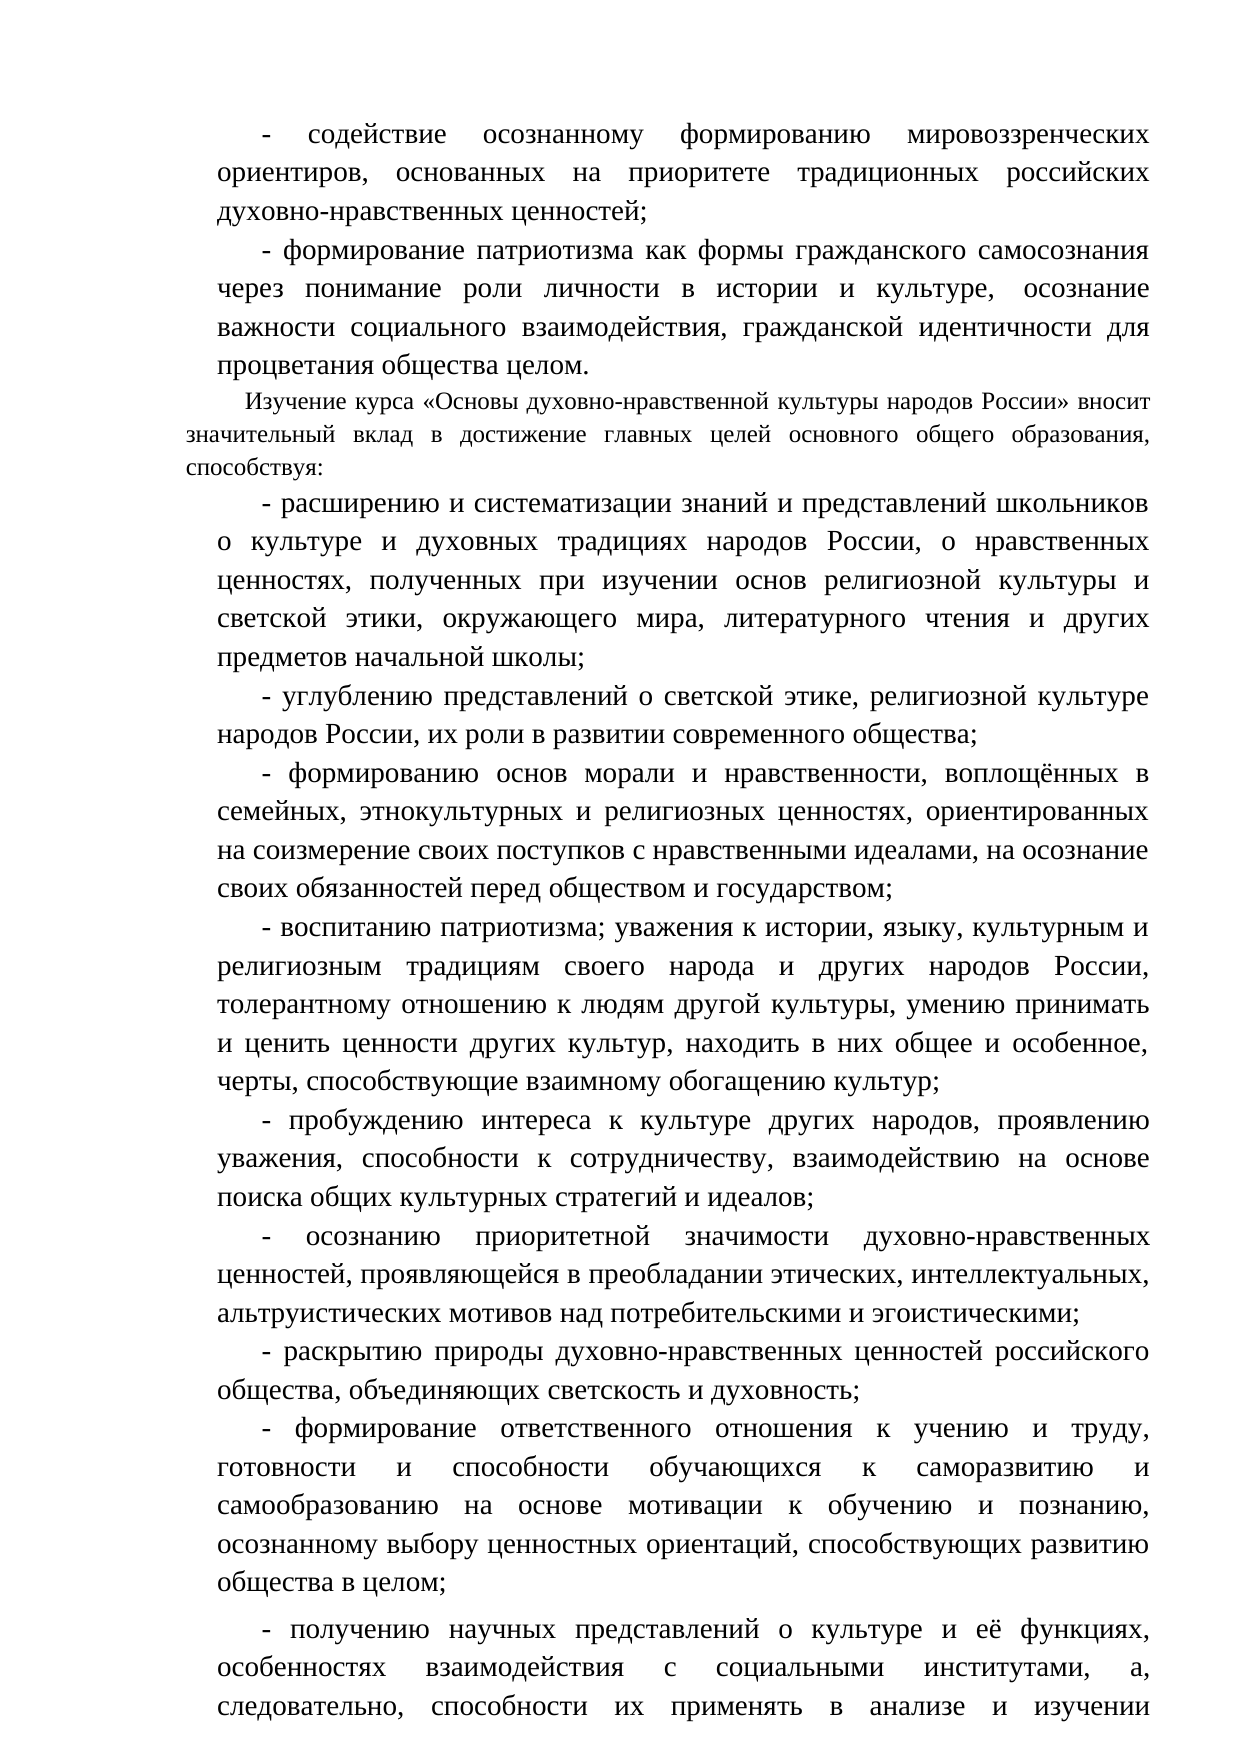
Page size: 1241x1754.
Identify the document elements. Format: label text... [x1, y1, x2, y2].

list формирование патриотизма как формы гражданского самосознания через понимание роли личности в истории и культуре, осознание важности социального взаимодействия, гражданской идентичности для процветания общества целом. [217, 232, 1150, 381]
list углублению представлений о светской этике, религиозной культуре народов России, их роли в развитии современного общества; [217, 678, 1149, 750]
list воспитанию патриотизма; уважения к истории, языку, культурным и религиозным традициям своего народа и других народов России, толерантному отношению к людям другой культуры, умению принимать и ценить ценности других культур, находить в них общее и особенное, черты, способствующие взаимному обогащению культур; [217, 909, 1149, 1097]
list формированию основ морали и нравственности, воплощённых в семейных, этнокультурных и религиозных ценностях, ориентированных на соизмерение своих поступков с нравственными идеалами, на осознание своих обязанностей перед обществом и государством; [217, 755, 1149, 904]
list осознанию приоритетной значимости духовно-нравственных ценностей, проявляющейся в преобладании этических, интеллектуальных, альтруистических мотивов над потребительскими и эгоистическими; [217, 1218, 1150, 1328]
list содействие осознанному формированию мировоззренческих ориентиров, основанных на приоритете традиционных российских духовно-нравственных ценностей; [217, 116, 1149, 227]
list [217, 1611, 1150, 1721]
list формирование ответственного отношения к учению и труду, готовности и способности обучающихся к саморазвитию и самообразованию на основе мотивации к обучению и познанию, осознанному выбору ценностных ориентаций, способствующих развитию общества в целом; [217, 1410, 1150, 1598]
list раскрытию природы духовно-нравственных ценностей российского общества, объединяющих светскость и духовность; [217, 1333, 1150, 1405]
text Изучение курса «Основы духовно-нравственной культуры народов России» вносит значительный вклад в достижение главных целей основного общего образования, способствуя: [186, 386, 1151, 481]
list пробуждению интереса к культуре других народов, проявлению уважения, способности к сотрудничеству, взаимодействию на основе поиска общих культурных стратегий и идеалов; [217, 1102, 1150, 1213]
list расширению и систематизации знаний и представлений школьников о культуре и духовных традициях народов России, о нравственных ценностях, полученных при изучении основ религиозной культуры и светской этики, окружающего мира, литературного чтения и других предметов начальной школы; [217, 485, 1149, 673]
